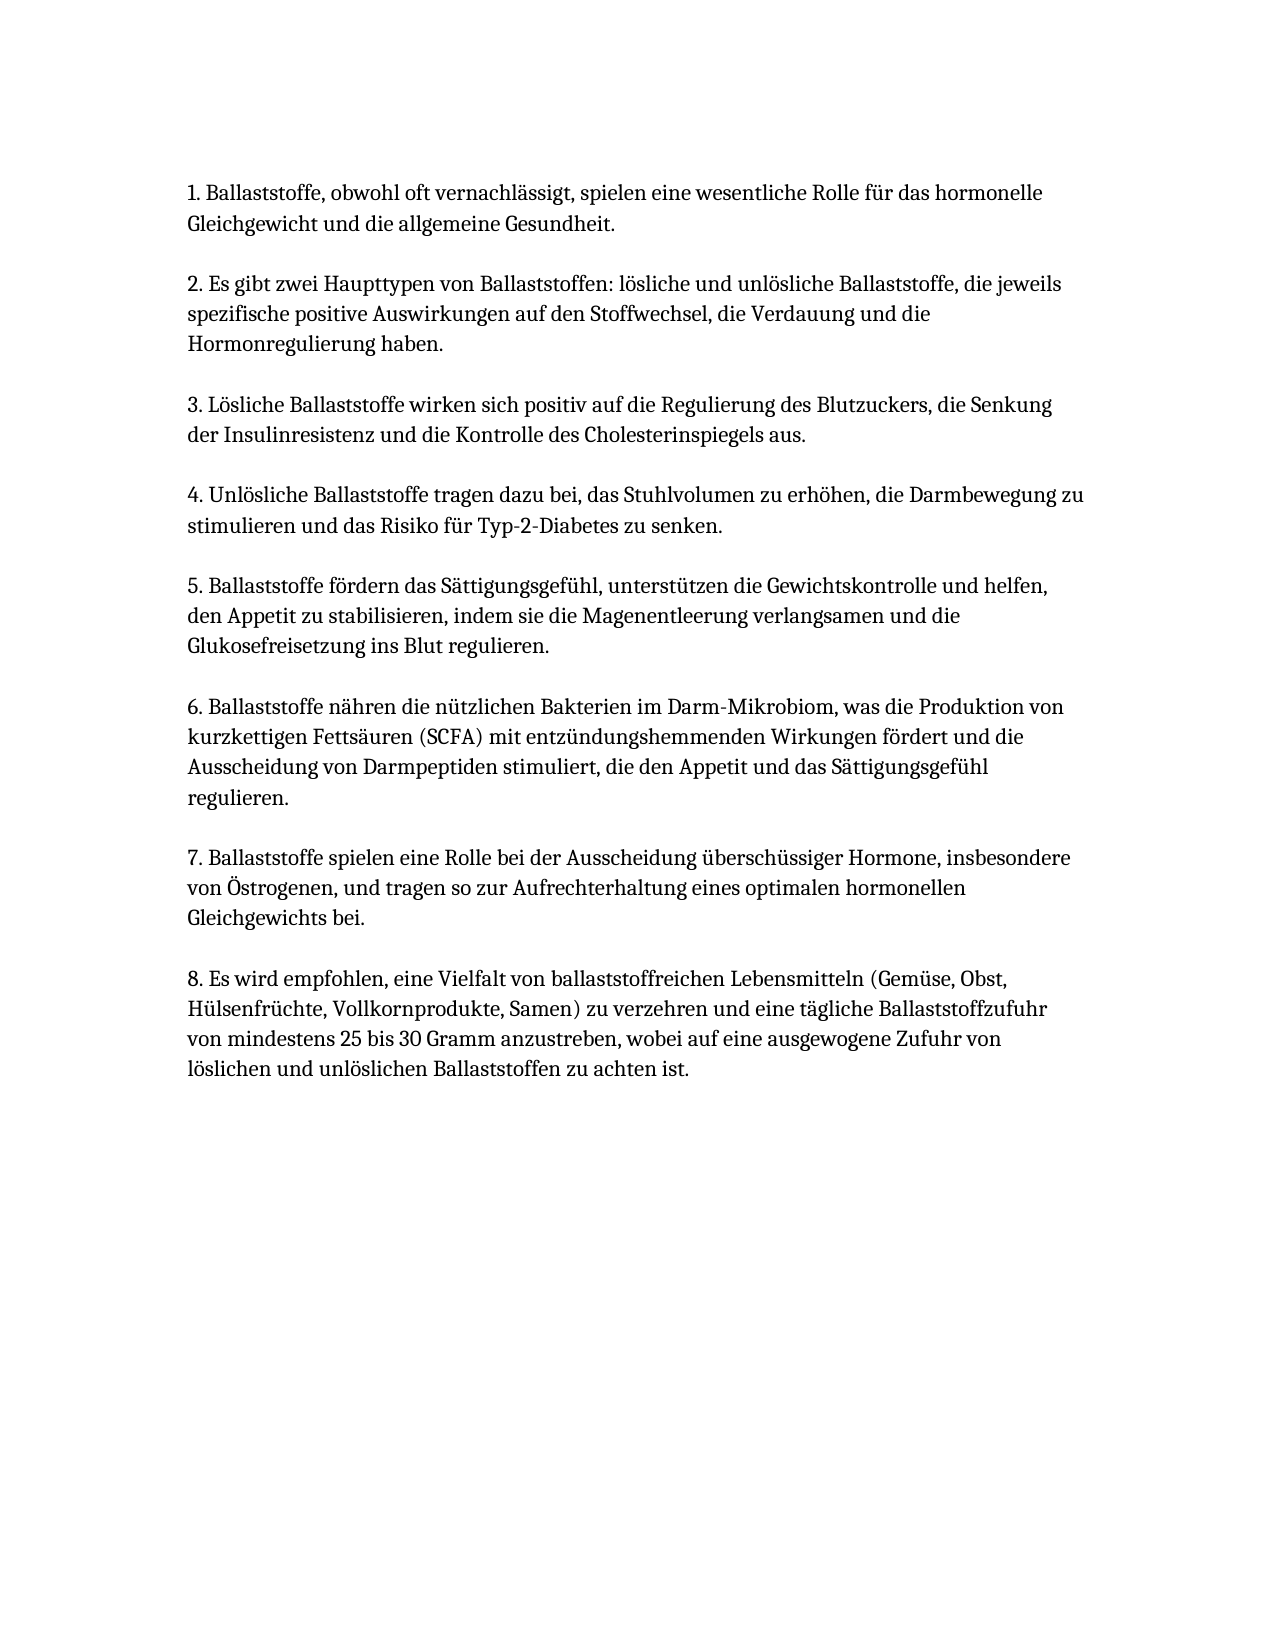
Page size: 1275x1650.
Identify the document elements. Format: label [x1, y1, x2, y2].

text [187, 150, 1087, 1083]
